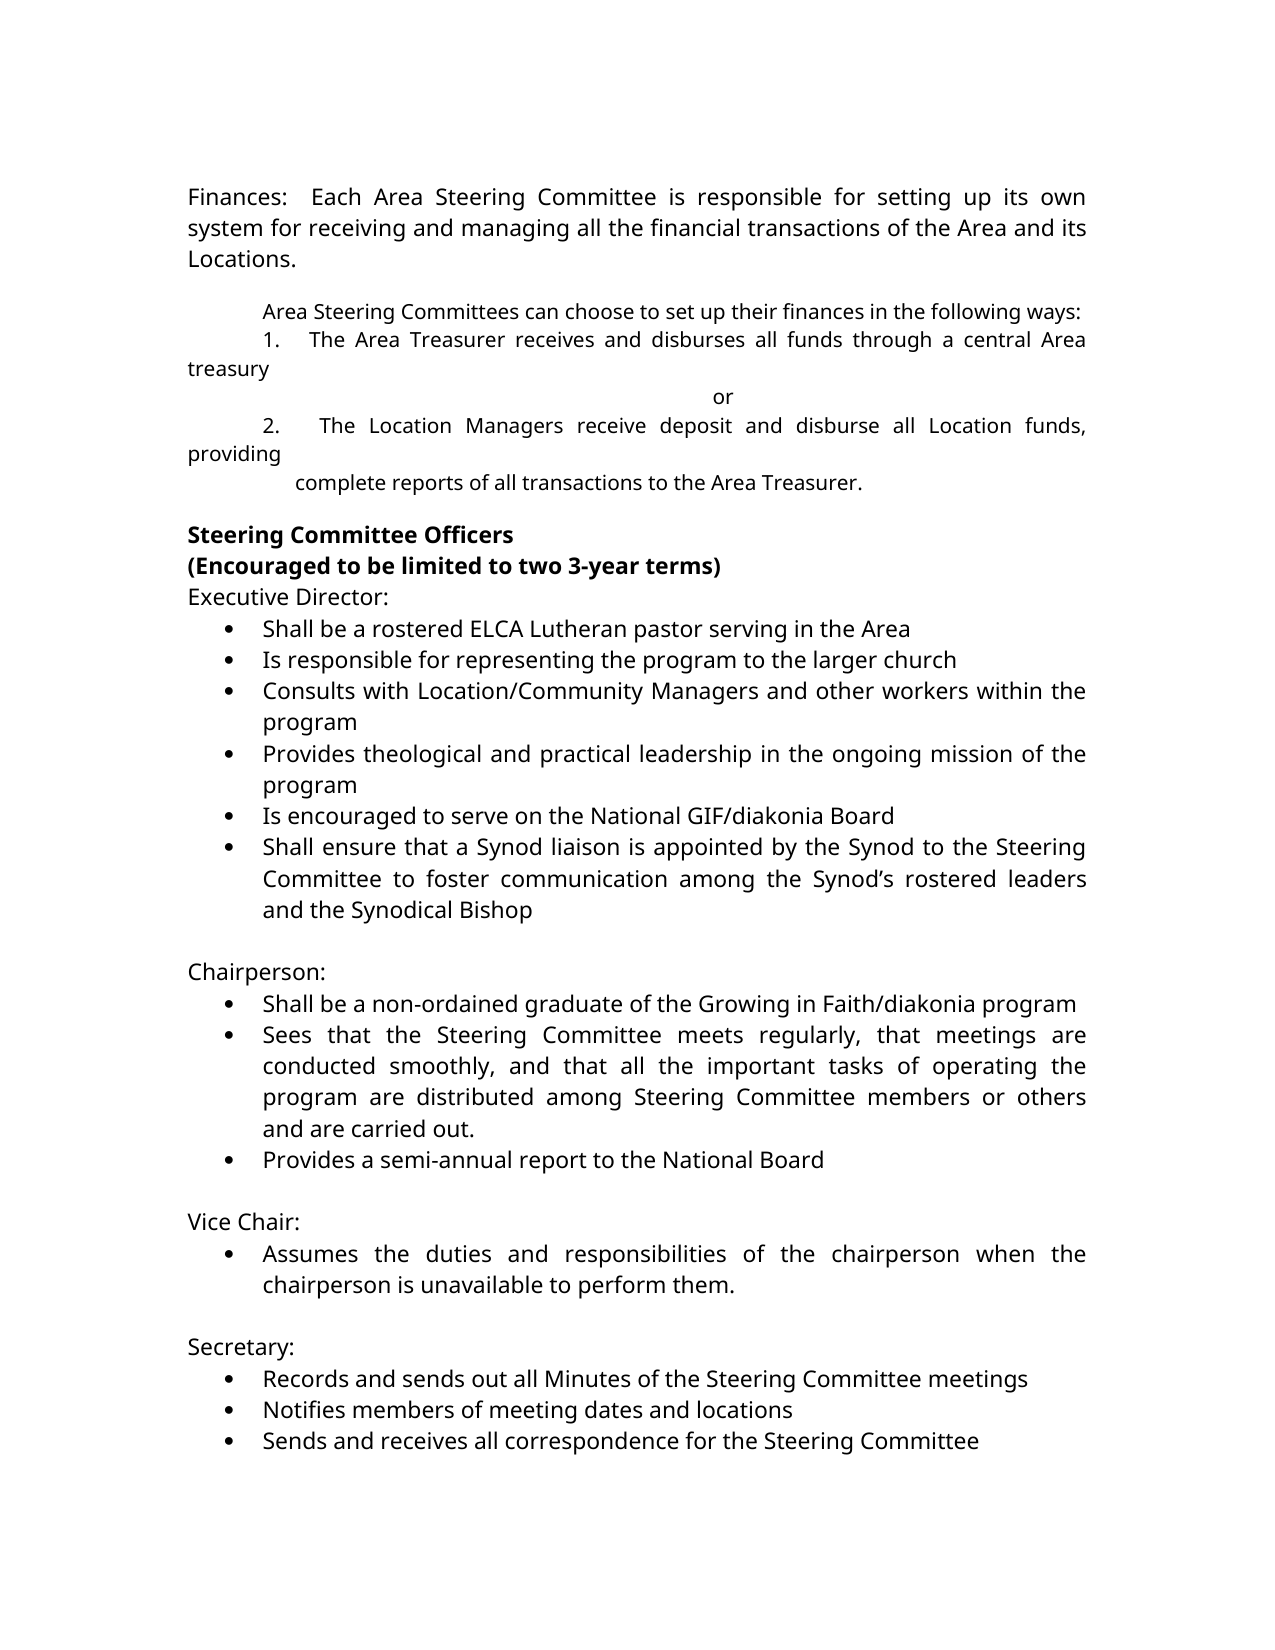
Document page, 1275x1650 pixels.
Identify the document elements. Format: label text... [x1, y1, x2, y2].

list Provides theological and practical leadership in the ongoing mission of the program [225, 737, 1087, 800]
list Is responsible for representing the program to the larger church [225, 644, 1087, 675]
text 1. The Area Treasurer receives and disburses all funds through a central Area treasury [187, 325, 1087, 382]
text Steering Committee Officers [187, 519, 1087, 550]
text 2. The Location Managers receive deposit and disburse all Location funds, providing [187, 411, 1087, 468]
text (Encouraged to be limited to two 3-year terms) [187, 550, 1087, 581]
text Vice Chair: [187, 1206, 1087, 1237]
list Notifies members of meeting dates and locations [225, 1394, 1087, 1425]
list Is encouraged to serve on the National GIF/diakonia Board [225, 800, 1087, 831]
list Provides a semi-annual report to the National Board [225, 1144, 1087, 1175]
text Area Steering Committees can choose to set up their finances in the following ways: [187, 297, 1087, 325]
text Executive Director: [187, 581, 1087, 612]
list Shall be a non-ordained graduate of the Growing in Faith/diakonia program [225, 987, 1087, 1019]
list Sees that the Steering Committee meets regularly, that meetings are conducted smoothly, and that all the important tasks of operating the program are distributed among Steering Committee members or others and are carried out. [225, 1019, 1087, 1144]
list Consults with Location/Community Managers and other workers within the program [225, 675, 1087, 737]
text Secretary: [187, 1331, 1087, 1362]
list Shall ensure that a Synod liaison is appointed by the Synod to the Steering Committee to foster communication among the Synod’s rostered leaders and the Synodical Bishop [225, 831, 1087, 925]
list Assumes the duties and responsibilities of the chairperson when the chairperson is unavailable to perform them. [225, 1237, 1087, 1300]
text Finances: Each Area Steering Committee is responsible for setting up its own system for receiving and managing all the financial transactions of the Area and its Locations. [187, 181, 1087, 274]
list Records and sends out all Minutes of the Steering Committee meetings [225, 1362, 1087, 1394]
text complete reports of all transactions to the Area Treasurer. [187, 468, 1087, 496]
text or [187, 382, 1087, 411]
list Shall be a rostered ELCA Lutheran pastor serving in the Area [225, 612, 1087, 644]
list Sends and receives all correspondence for the Steering Committee [225, 1425, 1087, 1456]
text Chairperson: [187, 956, 1087, 987]
